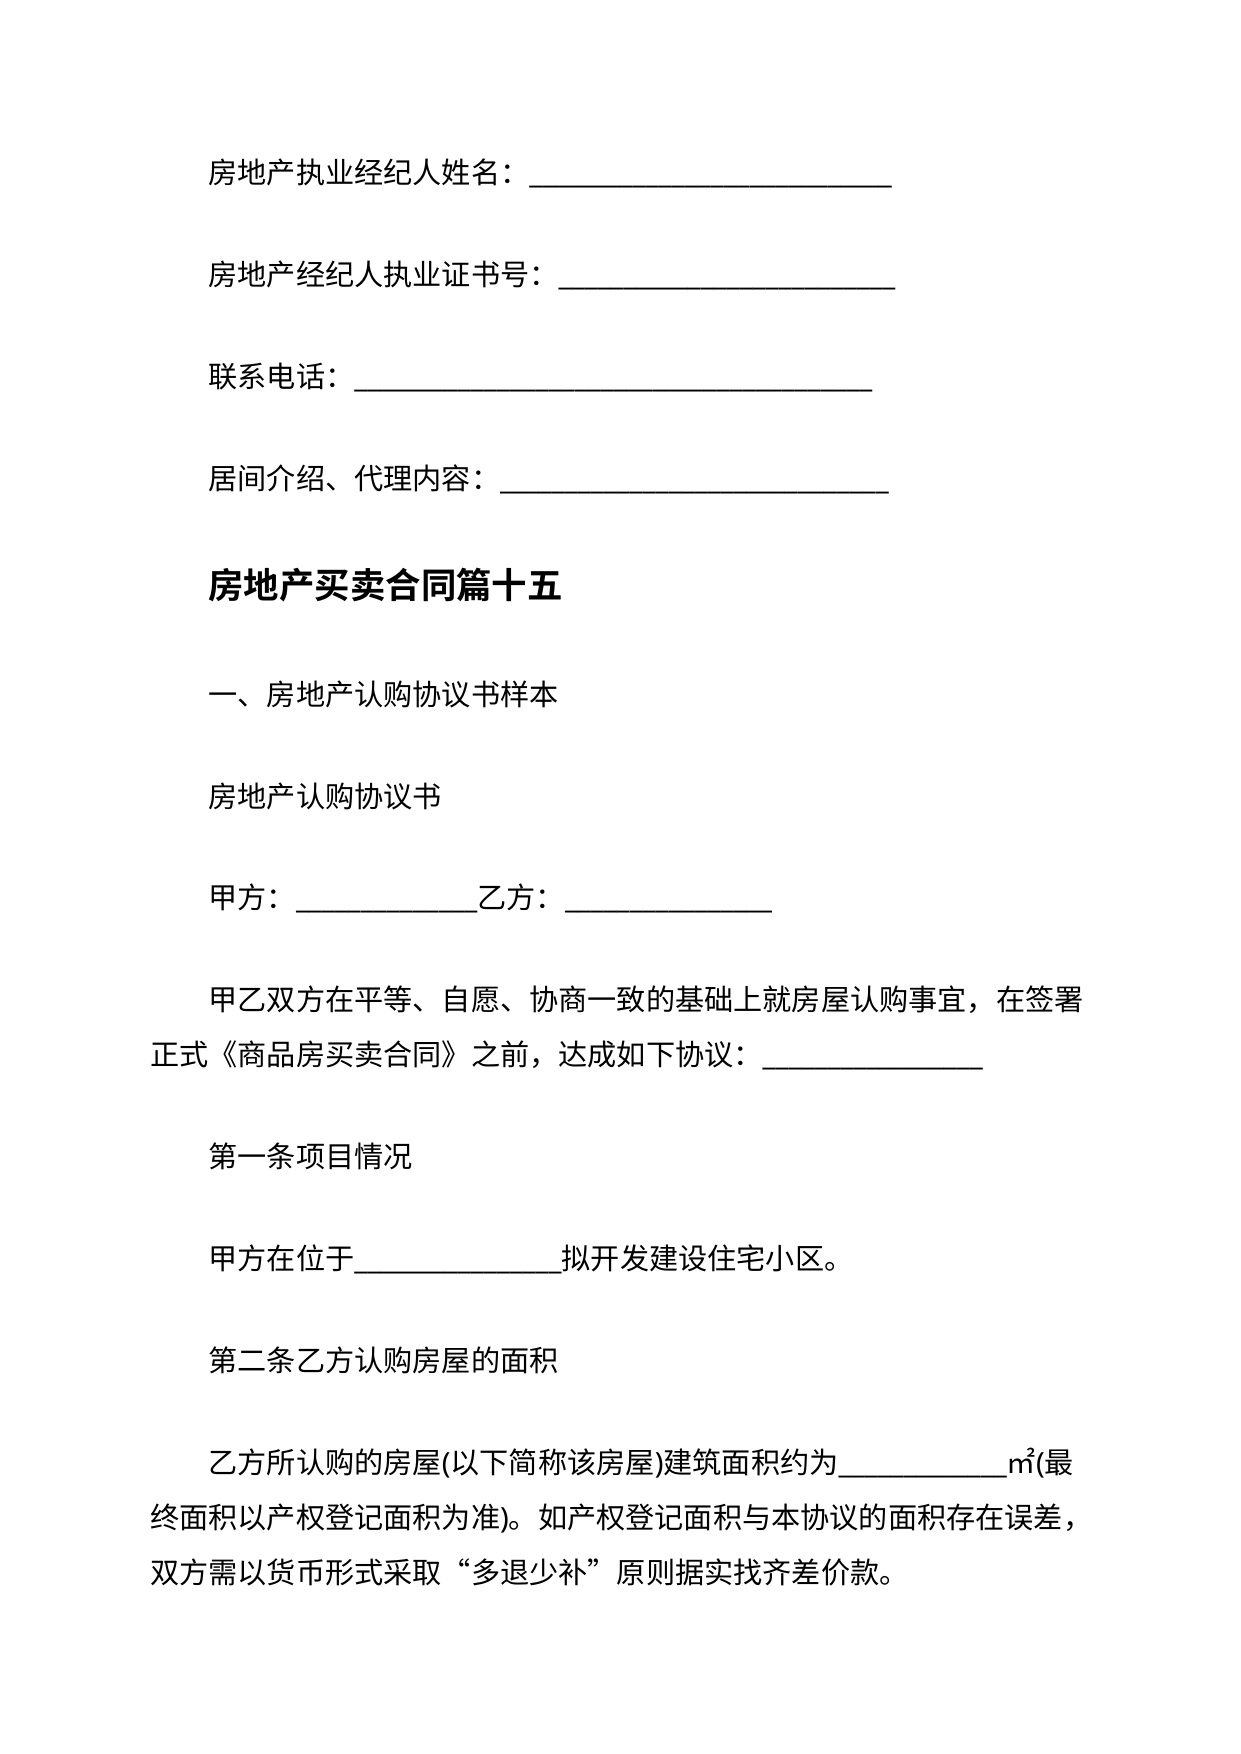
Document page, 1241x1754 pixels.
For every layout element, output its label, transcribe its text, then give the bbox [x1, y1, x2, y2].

text 甲方：______________乙方：________________ [150, 875, 1090, 917]
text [150, 354, 1090, 396]
text 房地产认购协议书 [150, 773, 1090, 815]
text 一、房地产认购协议书样本 [150, 671, 1090, 714]
text 甲乙双方在平等、自愿、协商一致的基础上就房屋认购事宜，在签署正式《商品房买卖合同》之前，达成如下协议：_________________ [150, 977, 1090, 1074]
text 第一条项目情况 [150, 1134, 1090, 1176]
text 房地产买卖合同篇十五 [150, 558, 1090, 609]
text 甲方在位于________________拟开发建设住宅小区。 [150, 1236, 1090, 1278]
text 居间介绍、代理内容：______________________________ [150, 456, 1090, 498]
text 乙方所认购的房屋(以下简称该房屋)建筑面积约为_____________㎡(最终面积以产权登记面积为准)。如产权登记面积与本协议的面积存在误差，双方需以货币形式采取“多退少补”原则据实找齐差价款。 [150, 1439, 1090, 1592]
text 房地产经纪人执业证书号：__________________________ [150, 252, 1090, 294]
text 第二条乙方认购房屋的面积 [150, 1337, 1090, 1380]
text 房地产执业经纪人姓名：____________________________ [150, 150, 1090, 192]
